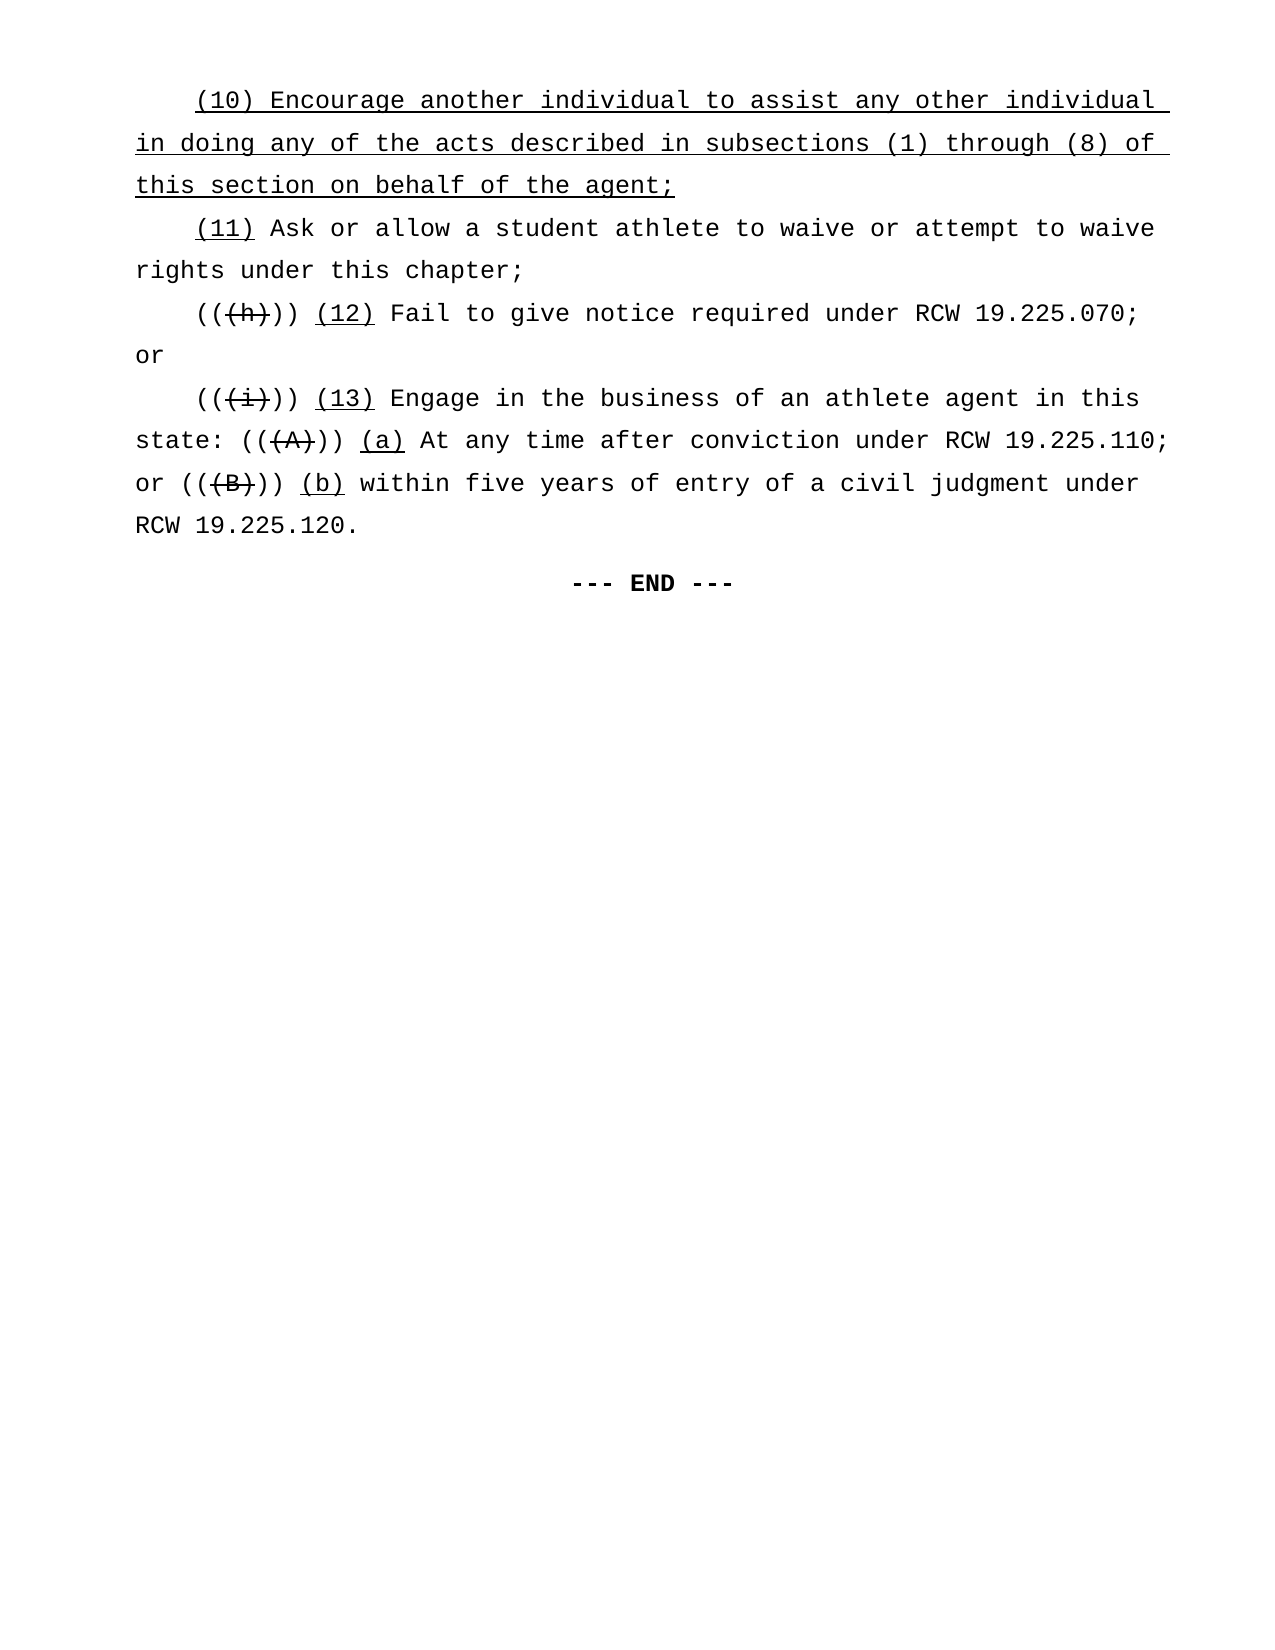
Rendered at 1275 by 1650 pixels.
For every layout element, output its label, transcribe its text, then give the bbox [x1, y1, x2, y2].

text (((h))) (12) Fail to give notice required under RCW 19.225.070; or [135, 287, 1170, 372]
text --- END --- [135, 571, 1170, 599]
text (((i))) (13) Engage in the business of an athlete agent in this state: (((A))) (a) At any time after conviction under RCW 19.225.110; or (((B))) (b) within five years of entry of a civil judgment under RCW 19.225.120. [135, 372, 1170, 542]
text (10) Encourage another individual to assist any other individual in doing any of the acts described in subsections (1) through (8) of this section on behalf of the agent; [135, 155, 1170, 202]
text (11) Ask or allow a student athlete to waive or attempt to waive rights under this chapter; [135, 202, 1170, 287]
text (10) Encourage another individual to assist any other individual in doing any of the acts described in subsections (1) through (8) of this section on behalf of the agent; [135, 75, 1170, 154]
